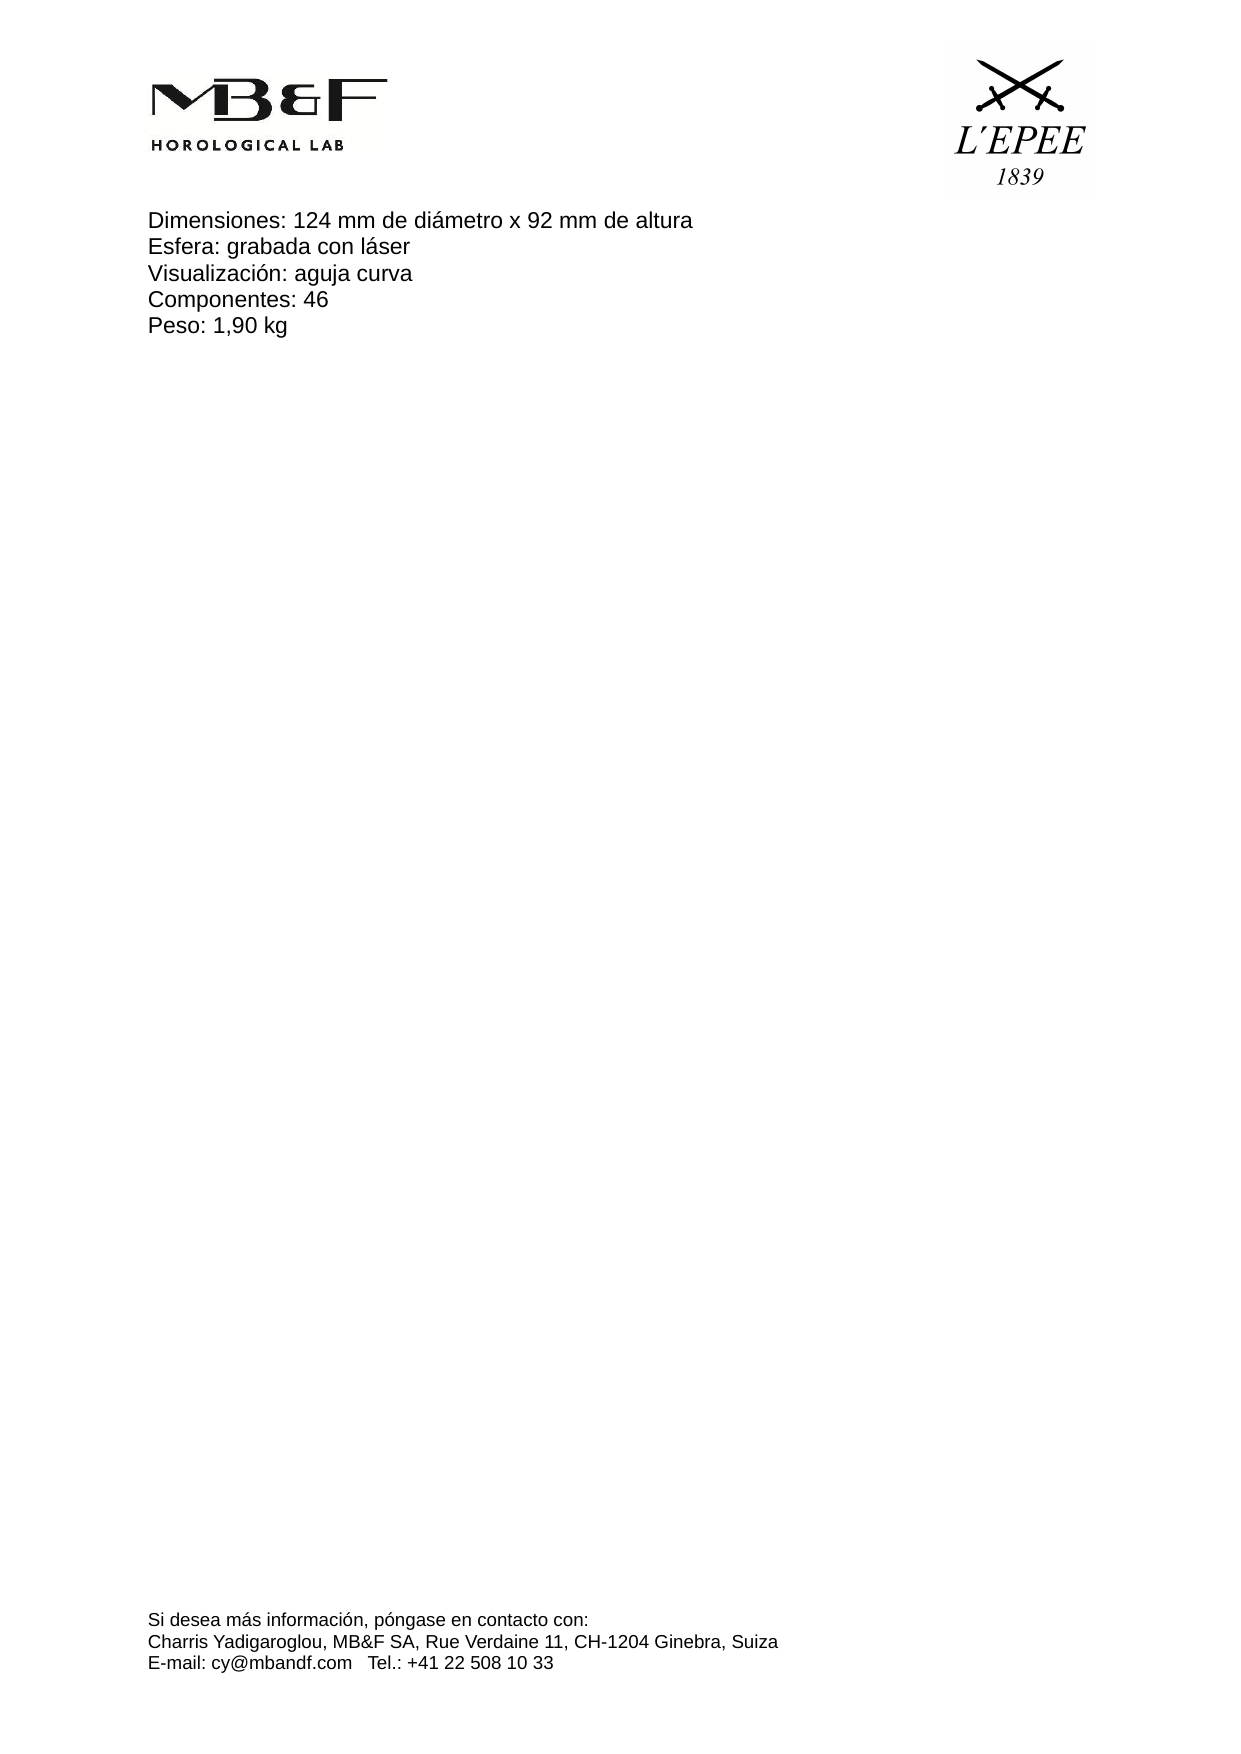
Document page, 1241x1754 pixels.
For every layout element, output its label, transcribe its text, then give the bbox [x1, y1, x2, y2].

text Visualización: aguja curva Componentes: 46 [148, 259, 1093, 312]
text Peso: 1,90 kg [148, 312, 1093, 338]
picture [147, 73, 392, 155]
picture [943, 46, 1097, 199]
text Esfera: grabada con láser [148, 233, 1093, 259]
text Dimensiones: 124 mm de diámetro x 92 mm de altura [148, 207, 1093, 233]
